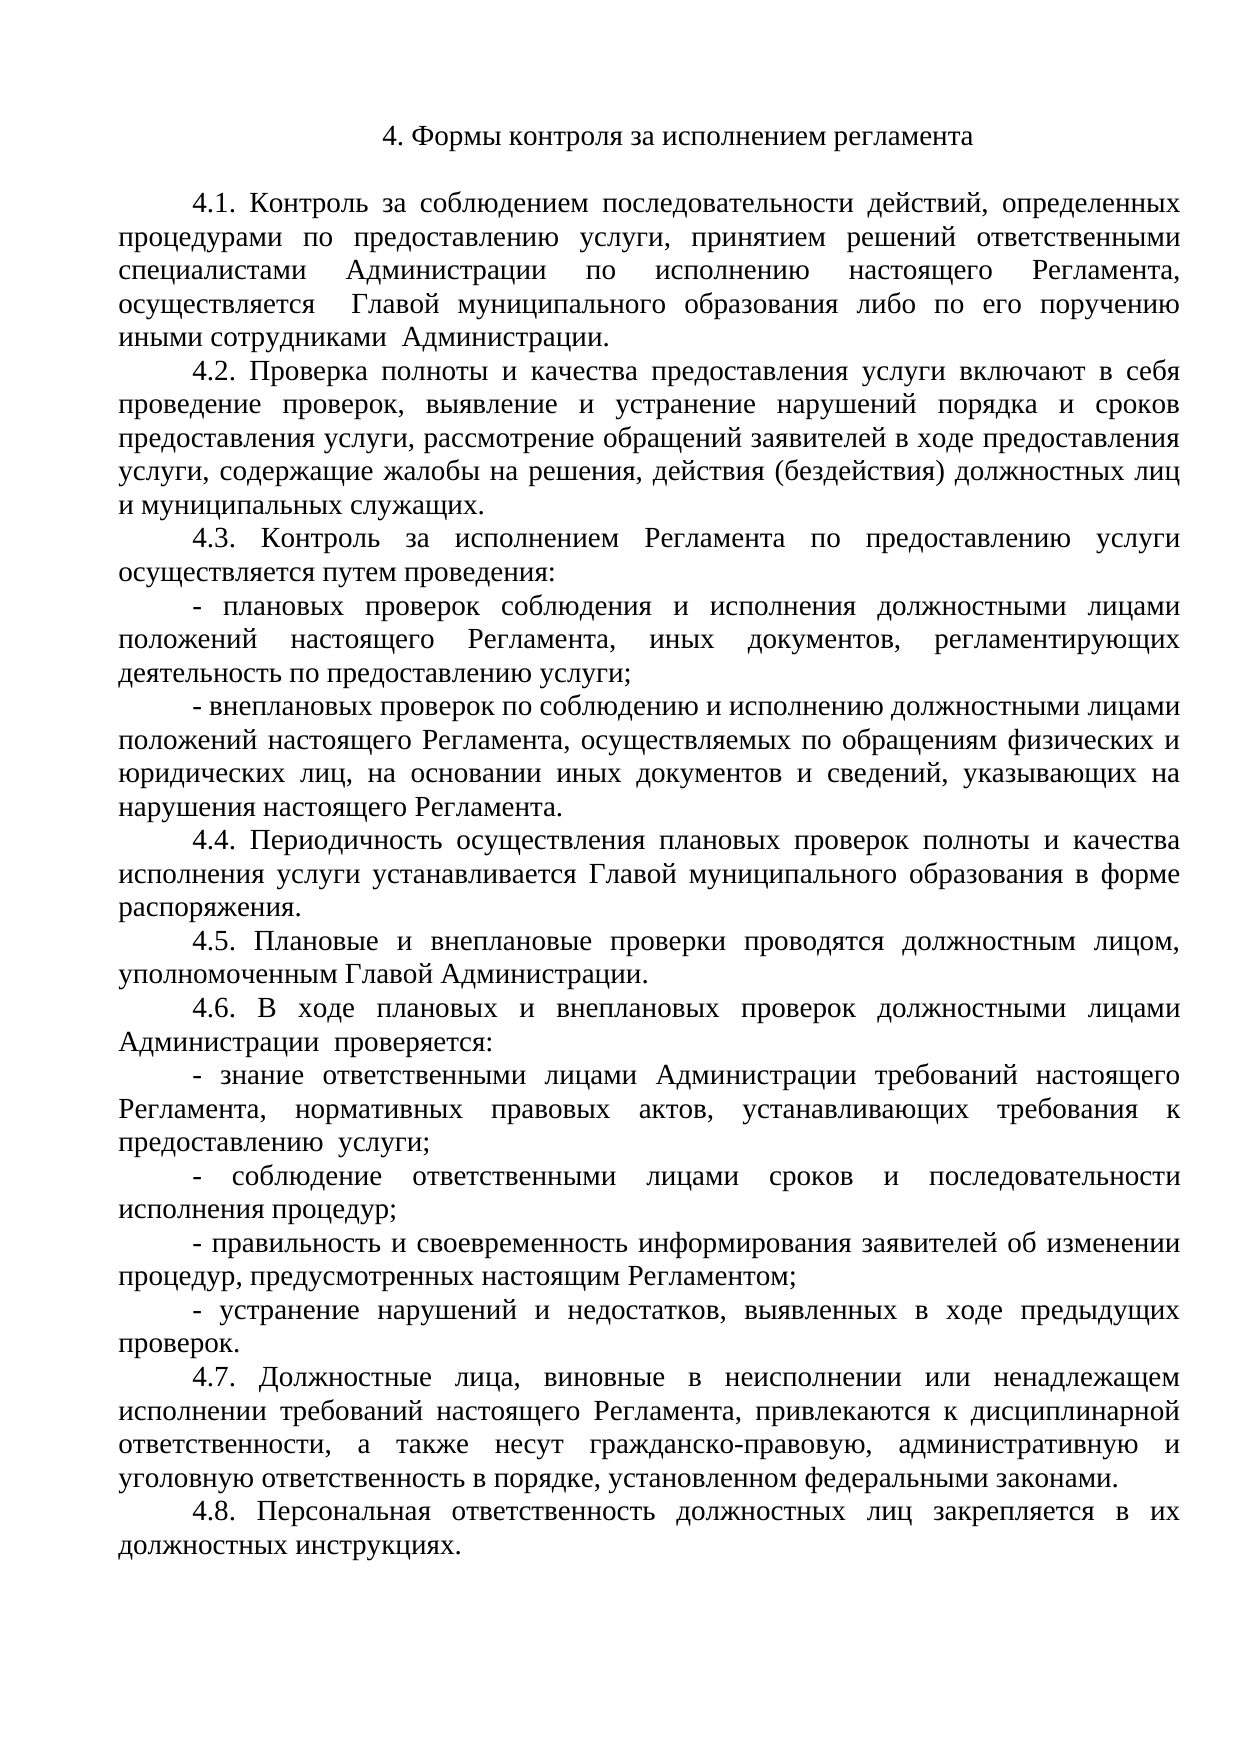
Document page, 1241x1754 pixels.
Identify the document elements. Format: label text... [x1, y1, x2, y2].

text 4.8. Персональная ответственность должностных лиц закрепляется в их должностных инструкциях. [118, 1493, 1181, 1560]
text - внеплановых проверок по соблюдению и исполнению должностными лицами положений настоящего Регламента, осуществляемых по обращениям физических и юридических лиц, на основании иных документов и сведений, указывающих на нарушения настоящего Регламента. [118, 688, 1181, 822]
text - устранение нарушений и недостатков, выявленных в ходе предыдущих проверок. [118, 1292, 1181, 1359]
text 4.6. В ходе плановых и внеплановых проверок должностными лицами Администрации проверяется: [118, 990, 1181, 1057]
text - знание ответственными лицами Администрации требований настоящего Регламента, нормативных правовых актов, устанавливающих требования к предоставлению услуги; [118, 1057, 1181, 1158]
text 4.4. Периодичность осуществления плановых проверок полноты и качества исполнения услуги устанавливается Главой муниципального образования в форме распоряжения. [118, 822, 1181, 923]
text - правильность и своевременность информирования заявителей об изменении процедур, предусмотренных настоящим Регламентом; [118, 1225, 1181, 1292]
text 4.1. Контроль за соблюдением последовательности действий, определенных процедурами по предоставлению услуги, принятием решений ответственными специалистами Администрации по исполнению настоящего Регламента, осуществляется Главой муниципального образования либо по его поручению иными сотрудниками Администрации. [118, 185, 1181, 353]
text 4.5. Плановые и внеплановые проверки проводятся должностным лицом, уполномоченным Главой Администрации. [118, 923, 1181, 990]
text 4. Формы контроля за исполнением регламента [118, 118, 1181, 152]
text - плановых проверок соблюдения и исполнения должностными лицами положений настоящего Регламента, иных документов, регламентирующих деятельность по предоставлению услуги; [118, 588, 1181, 688]
text - соблюдение ответственными лицами сроков и последовательности исполнения процедур; [118, 1158, 1181, 1225]
text 4.7. Должностные лица, виновные в неисполнении или ненадлежащем исполнении требований настоящего Регламента, привлекаются к дисциплинарной ответственности, а также несут гражданско-правовую, административную и уголовную ответственность в порядке, установленном федеральными законами. [118, 1359, 1181, 1493]
text 4.2. Проверка полноты и качества предоставления услуги включают в себя проведение проверок, выявление и устранение нарушений порядка и сроков предоставления услуги, рассмотрение обращений заявителей в ходе предоставления услуги, содержащие жалобы на решения, действия (бездействия) должностных лиц и муниципальных служащих. [118, 353, 1181, 521]
text 4.3. Контроль за исполнением Регламента по предоставлению услуги осуществляется путем проведения: [118, 521, 1181, 588]
